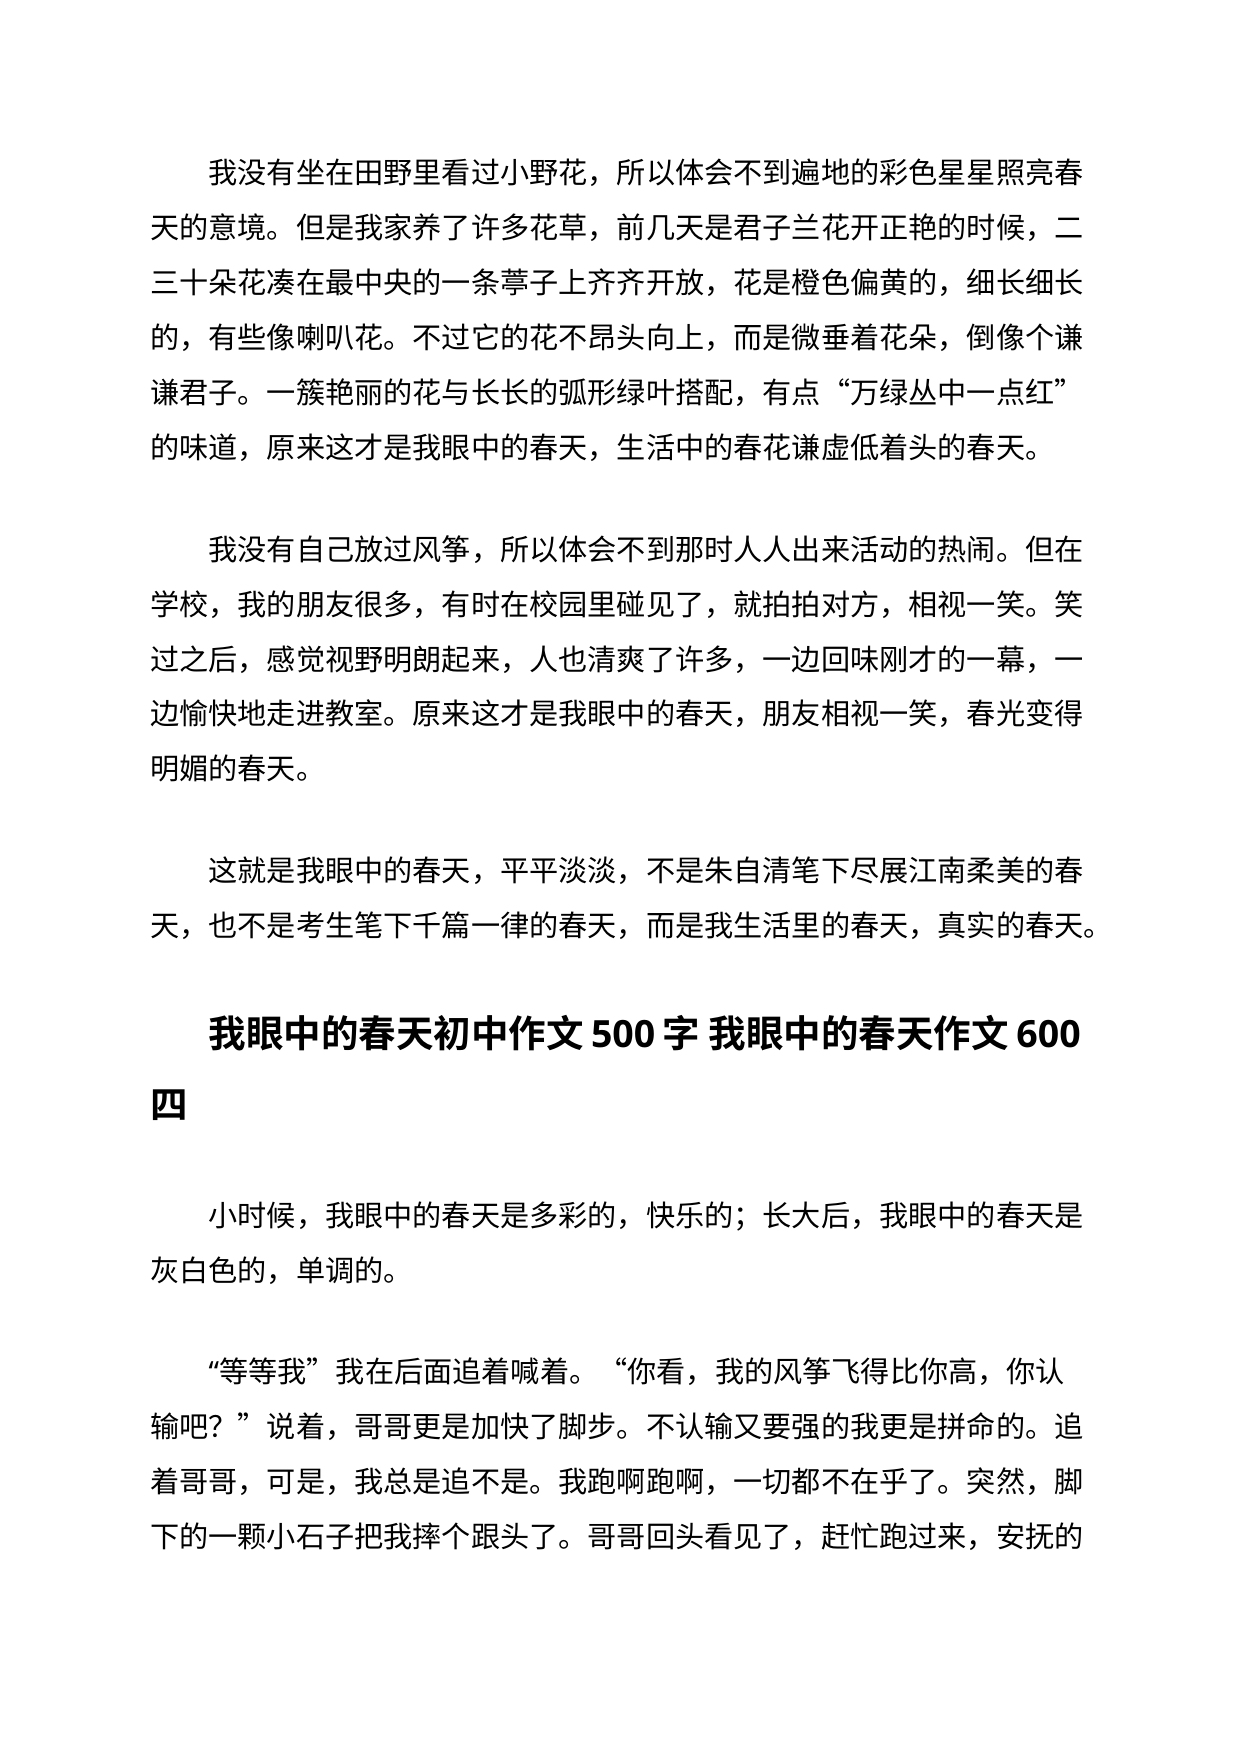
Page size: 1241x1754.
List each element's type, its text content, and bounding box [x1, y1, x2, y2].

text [150, 1349, 1090, 1556]
text 我没有坐在田野里看过小野花，所以体会不到遍地的彩色星星照亮春天的意境。但是我家养了许多花草，前几天是君子兰花开正艳的时候，二三十朵花凑在最中央的一条葶子上齐齐开放，花是橙色偏黄的，细长细长的，有些像喇叭花。不过它的花不昂头向上，而是微垂着花朵，倒像个谦谦君子。一簇艳丽的花与长长的弧形绿叶搭配，有点“万绿丛中一点红”的味道，原来这才是我眼中的春天，生活中的春花谦虚低着头的春天。 [150, 150, 1090, 467]
text 这就是我眼中的春天，平平淡淡，不是朱自清笔下尽展江南柔美的春天，也不是考生笔下千篇一律的春天，而是我生活里的春天，真实的春天。 [150, 848, 1090, 945]
text 小时候，我眼中的春天是多彩的，快乐的；长大后，我眼中的春天是灰白色的，单调的。 [150, 1192, 1090, 1289]
text 我眼中的春天初中作文500字 我眼中的春天作文600四 [150, 1004, 1090, 1129]
text 我没有自己放过风筝，所以体会不到那时人人出来活动的热闹。但在学校，我的朋友很多，有时在校园里碰见了，就拍拍对方，相视一笑。笑过之后，感觉视野明朗起来，人也清爽了许多，一边回味刚才的一幕，一边愉快地走进教室。原来这才是我眼中的春天，朋友相视一笑，春光变得明媚的春天。 [150, 526, 1090, 788]
